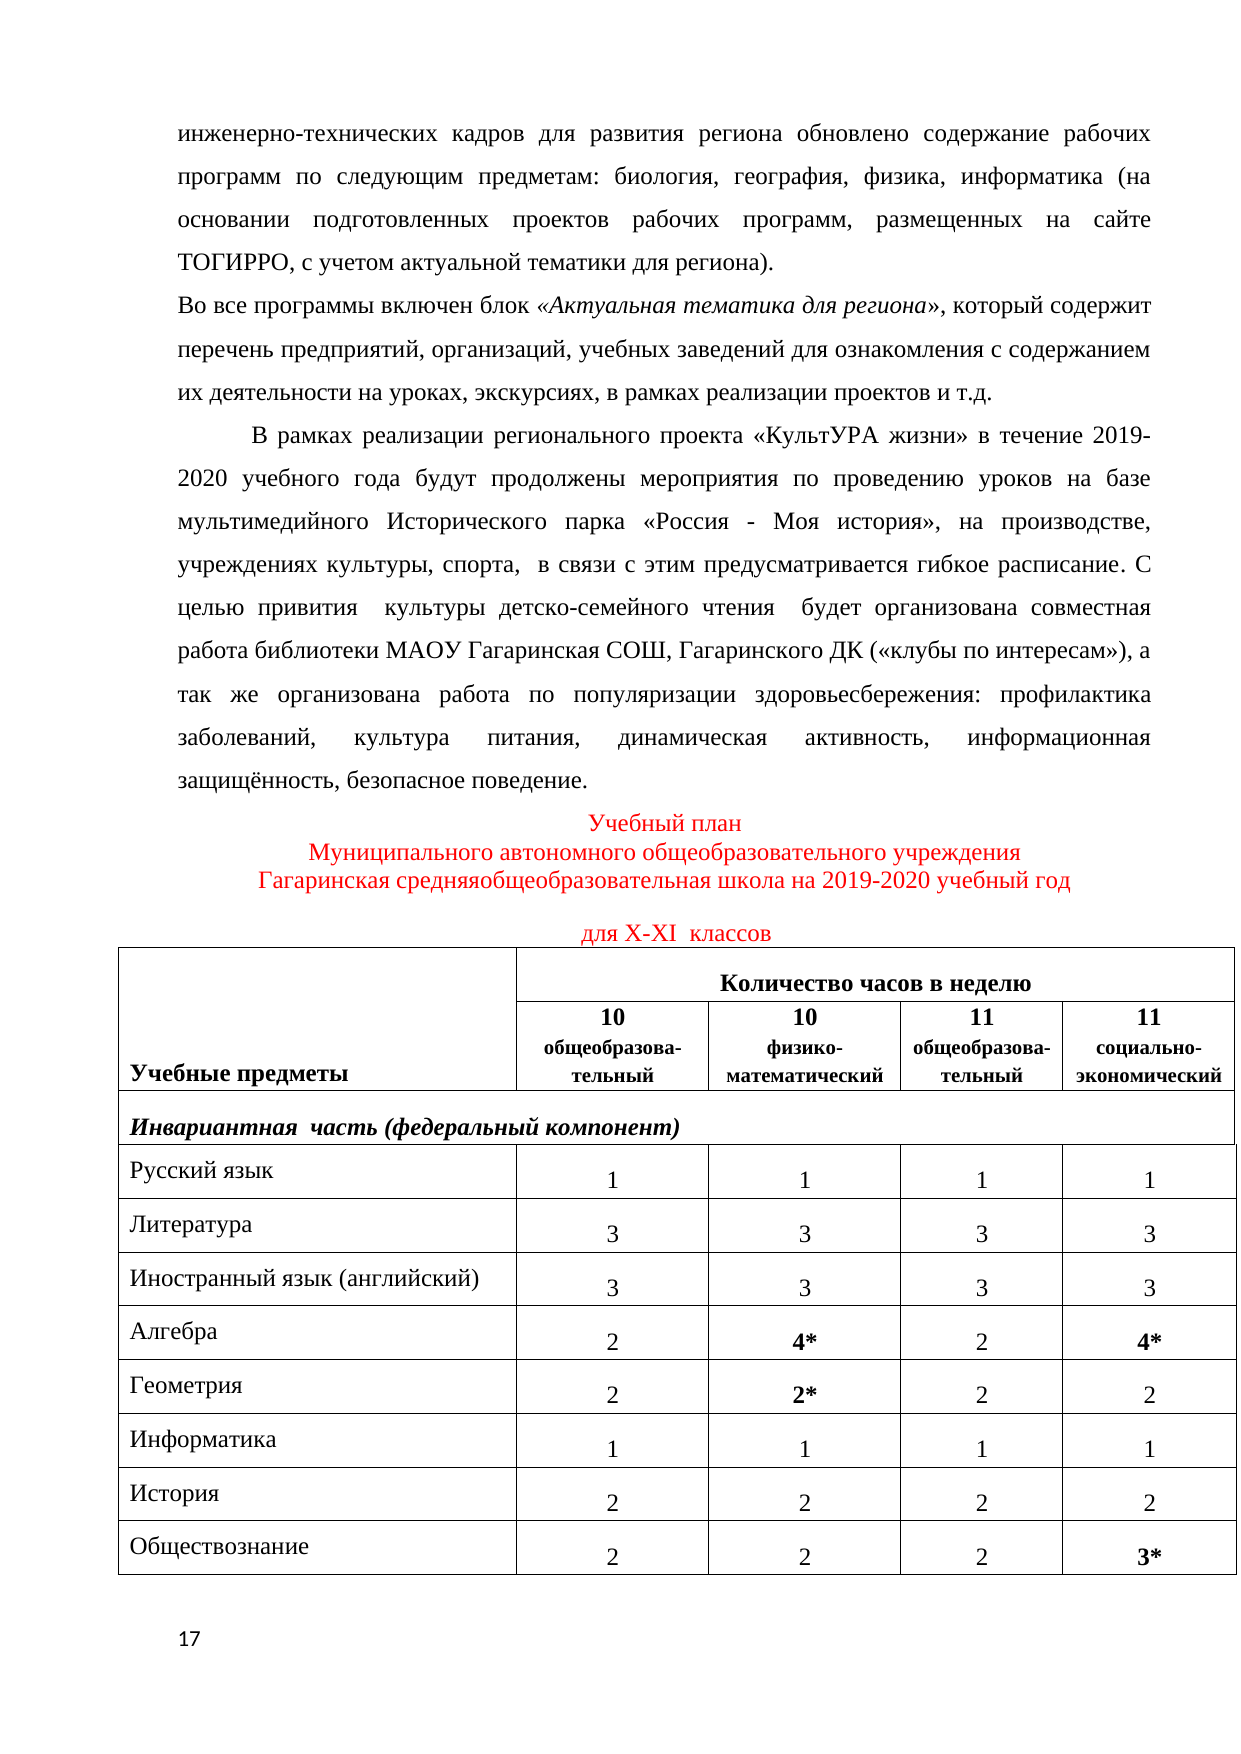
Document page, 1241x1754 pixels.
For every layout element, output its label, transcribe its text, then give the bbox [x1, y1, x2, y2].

table_cell Русский язык [119, 1145, 516, 1198]
table_cell 4* [709, 1306, 900, 1359]
text Гагаринская средняяобщеобразовательная школа на 2019-2020 учебный год [177, 866, 1152, 894]
table_cell 3* [1063, 1521, 1236, 1574]
table_cell 3 [1063, 1253, 1236, 1305]
table_cell Инвариантная часть (федеральный компонент) [119, 1091, 1234, 1144]
text Муниципального автономного общеобразовательного учреждения [177, 837, 1152, 866]
table_cell 2* [709, 1360, 900, 1413]
table_cell Учебные предметы [119, 948, 516, 1090]
text Во все программы включен блок «Актуальная тематика для региона», который содержит перечень предприятий, организаций, учебных заведений для ознакомления с содержанием их деятельности на уроках, экскурсиях, в рамках реализации проектов и т.д. [177, 291, 1152, 406]
table_cell 2 [1063, 1360, 1236, 1413]
table_cell 2 [709, 1521, 900, 1574]
table_cell Иностранный язык (английский) [119, 1253, 516, 1305]
table_cell 11 общеобразова-тельный [901, 1002, 1062, 1090]
text В рамках реализации регионального проекта «КультУРА жизни» в течение 2019-2020 учебного года будут продолжены мероприятия по проведению уроков на базе мультимедийного Исторического парка «Россия - Моя история», на производстве, учреждениях культуры, спорта, в связи с этим предусматривается гибкое расписание. С целью привития культуры детско-семейного чтения будет организована совместная работа библиотеки МАОУ Гагаринская СОШ, Гагаринского ДК («клубы по интересам»), а так же организована работа по популяризации здоровьесбережения: профилактика заболеваний, культура питания, динамическая активность, информационная защищённость, безопасное поведение. [177, 420, 1152, 794]
table_cell 1 [517, 1145, 708, 1198]
table_cell 2 [901, 1360, 1062, 1413]
table_cell 1 [1063, 1414, 1236, 1467]
table_cell 2 [901, 1306, 1062, 1359]
table_cell 1 [709, 1145, 900, 1198]
table_cell 2 [1063, 1468, 1236, 1520]
table_cell 1 [709, 1414, 900, 1467]
table_cell Обществознание [119, 1521, 516, 1574]
table_cell 1 [901, 1414, 1062, 1467]
table_cell Количество часов в неделю [517, 948, 1234, 1001]
table_cell 2 [517, 1468, 708, 1520]
table_cell Литература [119, 1199, 516, 1252]
table_cell 3 [517, 1199, 708, 1252]
table_cell 11 социально-экономический [1063, 1002, 1234, 1090]
table_cell 1 [1063, 1144, 1236, 1198]
table_cell История [119, 1468, 516, 1520]
table_cell 10 физико-математический [709, 1002, 900, 1090]
table_cell 2 [517, 1521, 708, 1574]
table_cell Информатика [119, 1414, 516, 1467]
table_cell 3 [1063, 1199, 1236, 1252]
table_cell 3 [901, 1253, 1062, 1305]
table_cell 2 [901, 1468, 1062, 1520]
text Учебный план [177, 808, 1152, 837]
table_cell 2 [517, 1306, 708, 1359]
table_cell 3 [901, 1199, 1062, 1252]
table_cell 4* [1063, 1306, 1236, 1359]
table_cell 2 [709, 1468, 900, 1520]
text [177, 118, 1152, 276]
table_cell Алгебра [119, 1306, 516, 1359]
table_cell 3 [709, 1253, 900, 1305]
table_cell Геометрия [119, 1360, 516, 1413]
table_cell 10 общеобразова- тельный [517, 1002, 708, 1090]
table_header для X-XI классов [118, 894, 1235, 947]
table_cell 1 [517, 1414, 708, 1467]
table_cell 2 [901, 1521, 1062, 1574]
table_cell 1 [901, 1145, 1062, 1198]
table_cell 2 [517, 1360, 708, 1413]
table_cell 3 [709, 1199, 900, 1252]
table_cell 3 [517, 1253, 708, 1305]
